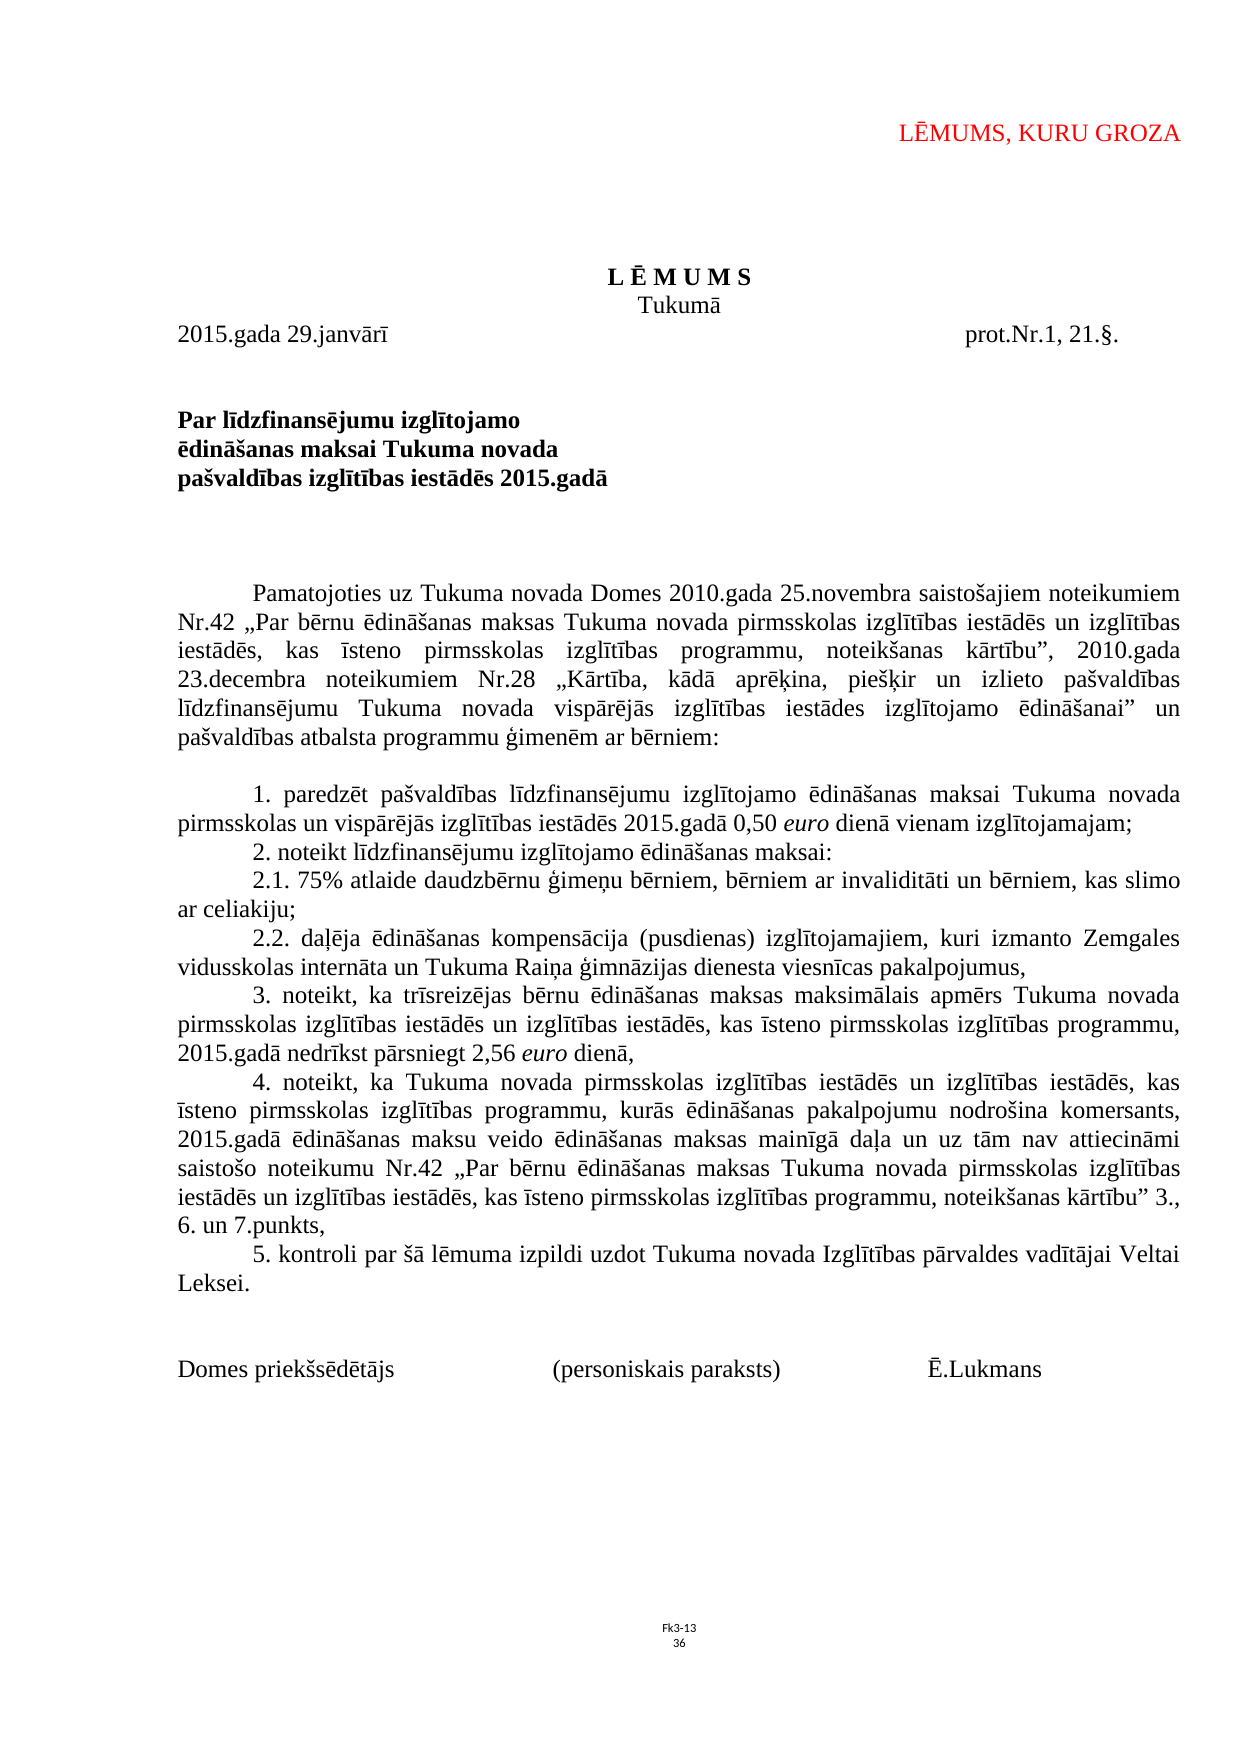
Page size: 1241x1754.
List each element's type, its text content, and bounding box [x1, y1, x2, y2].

text 2. noteikt līdzfinansējumu izglītojamo ēdināšanas maksai: [177, 837, 1181, 866]
text L Ē M U M S [177, 262, 1181, 291]
text LĒMUMS, KURU GROZA [177, 118, 1181, 147]
text 1. paredzēt pašvaldības līdzfinansējumu izglītojamo ēdināšanas maksai Tukuma novada pirmsskolas un vispārējās izglītības iestādēs 2015.gadā 0,50 euro dienā vienam izglītojamajam; [177, 779, 1181, 837]
text 2.2. daļēja ēdināšanas kompensācija (pusdienas) izglītojamajiem, kuri izmanto Zemgales vidusskolas internāta un Tukuma Raiņa ģimnāzijas dienesta viesnīcas pakalpojumus, [177, 923, 1181, 981]
text Domes priekšsēdētājs (personiskais paraksts) Ē.Lukmans [177, 1354, 1181, 1383]
text Par līdzfinansējumu izglītojamo [177, 406, 1181, 434]
text ēdināšanas maksai Tukuma novada [177, 434, 1181, 463]
text 4. noteikt, ka Tukuma novada pirmsskolas izglītības iestādēs un izglītības iestādēs, kas īsteno pirmsskolas izglītības programmu, kurās ēdināšanas pakalpojumu nodrošina komersants, 2015.gadā ēdināšanas maksu veido ēdināšanas maksas mainīgā daļa un uz tām nav attiecināmi saistošo noteikumu Nr.42 „Par bērnu ēdināšanas maksas Tukuma novada pirmsskolas izglītības iestādēs un izglītības iestādēs, kas īsteno pirmsskolas izglītības programmu, noteikšanas kārtību” 3., 6. un 7.punkts, [177, 1067, 1181, 1239]
text 2.1. 75% atlaide daudzbērnu ģimeņu bērniem, bērniem ar invaliditāti un bērniem, kas slimo ar celiakiju; [177, 866, 1181, 923]
text pašvaldības izglītības iestādēs 2015.gadā [177, 463, 1181, 492]
text 3. noteikt, ka trīsreizējas bērnu ēdināšanas maksas maksimālais apmērs Tukuma novada pirmsskolas izglītības iestādēs un izglītības iestādēs, kas īsteno pirmsskolas izglītības programmu, 2015.gadā nedrīkst pārsniegt 2,56 euro dienā, [177, 981, 1181, 1067]
text Pamatojoties uz Tukuma novada Domes 2010.gada 25.novembra saistošajiem noteikumiem Nr.42 „Par bērnu ēdināšanas maksas Tukuma novada pirmsskolas izglītības iestādēs un izglītības iestādēs, kas īsteno pirmsskolas izglītības programmu, noteikšanas kārtību”, 2010.gada 23.decembra noteikumiem Nr.28 „Kārtība, kādā aprēķina, piešķir un izlieto pašvaldības līdzfinansējumu Tukuma novada vispārējās izglītības iestādes izglītojamo ēdināšanai” un pašvaldības atbalsta programmu ģimenēm ar bērniem: [177, 578, 1181, 751]
text 5. kontroli par šā lēmuma izpildi uzdot Tukuma novada Izglītības pārvaldes vadītājai Veltai Leksei. [177, 1239, 1181, 1297]
text Tukumā [177, 291, 1181, 319]
text 2015.gada 29.janvārī prot.Nr.1, 21.§. [177, 319, 1181, 348]
